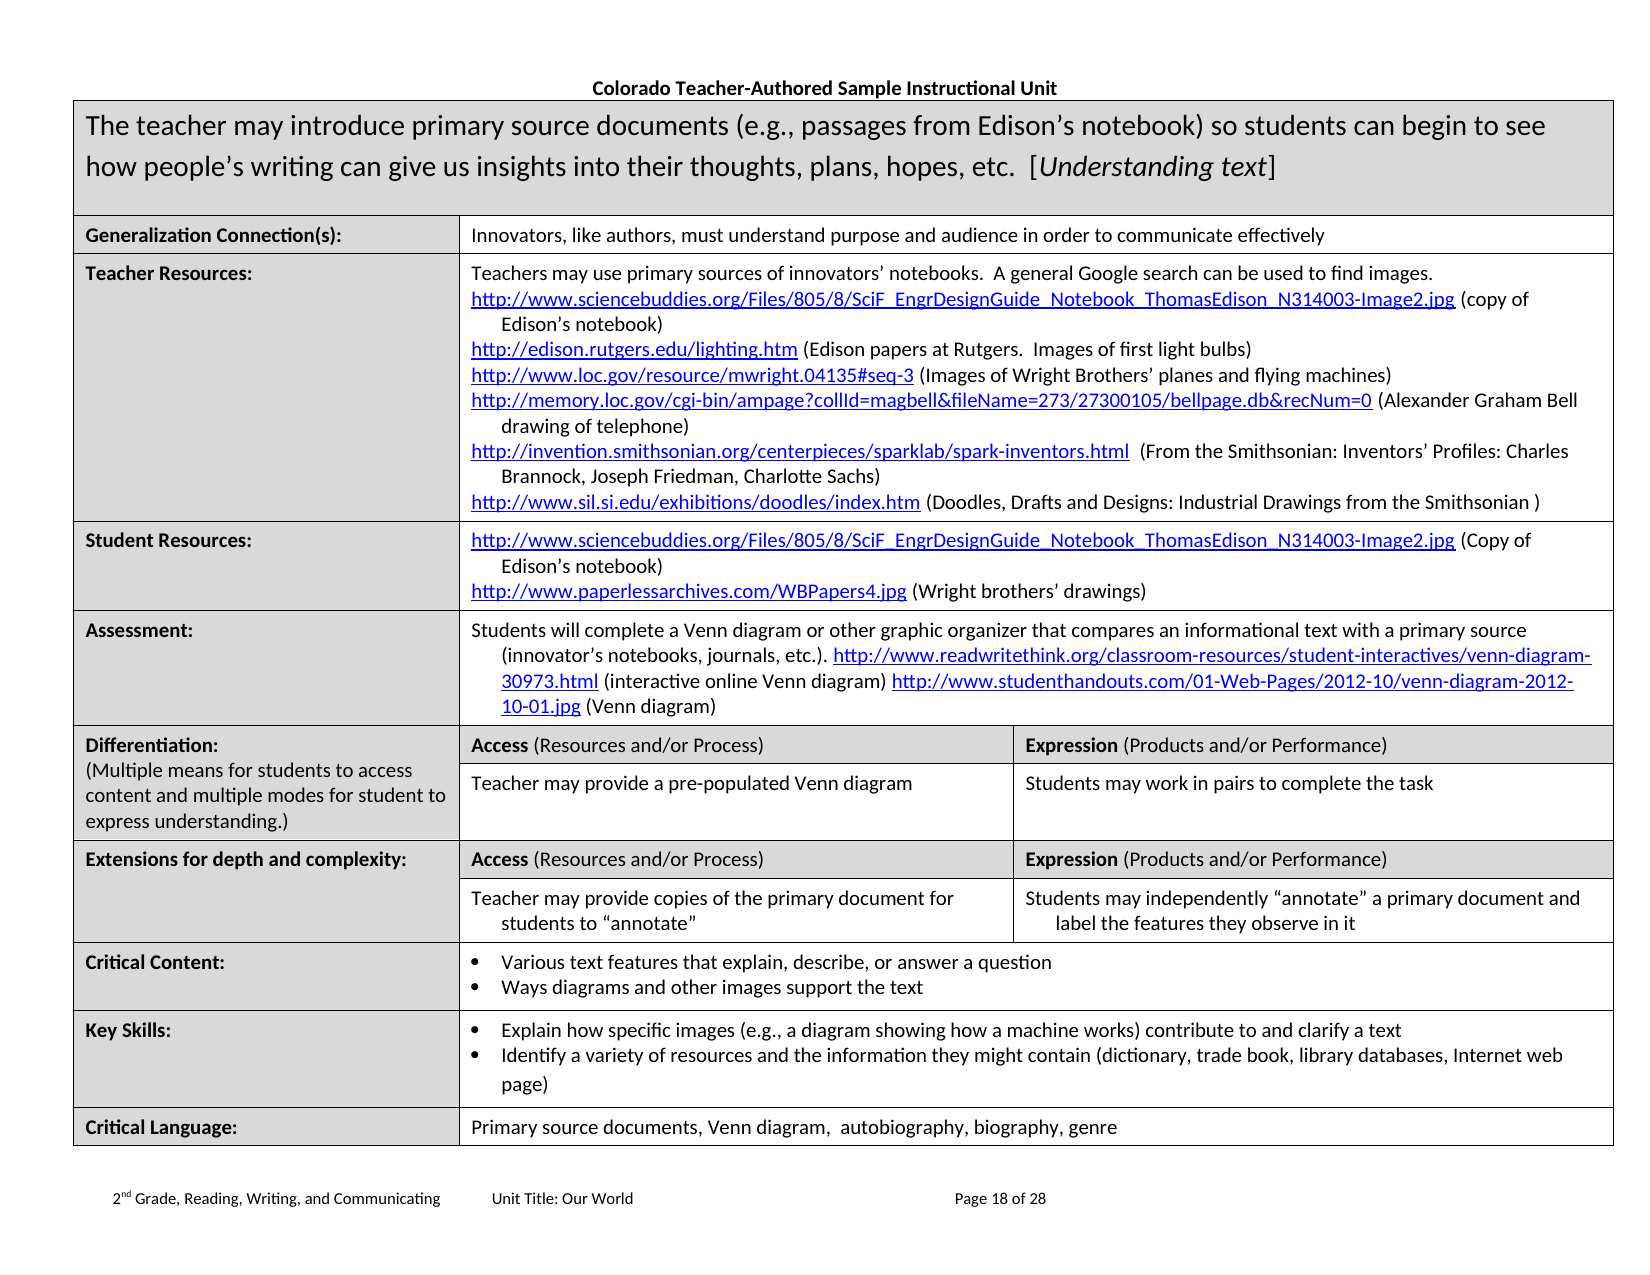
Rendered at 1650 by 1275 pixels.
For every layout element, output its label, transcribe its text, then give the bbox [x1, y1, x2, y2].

table_cell The teacher may introduce primary source documents (e.g., passages from Edison’s notebook) so students can begin to see how people’s writing can give us insights into their thoughts, plans, hopes, etc. [Understanding text] [74, 101, 1613, 215]
table_cell Teacher may provide a pre-populated Venn diagram [460, 764, 1013, 839]
table_cell http://www.sciencebuddies.org/Files/805/8/SciF_EngrDesignGuide_Notebook_ThomasEdison_N314003-Image2.jpg (Copy of Edison’s notebook) http://www.paperlessarchives.com/WBPapers4.jpg (Wright brothers’ drawings) [460, 522, 1613, 610]
table_cell Student Resources: [74, 522, 459, 610]
table_cell Access (Resources and/or Process) [460, 841, 1013, 878]
table_cell Students may work in pairs to complete the task [1014, 764, 1613, 839]
table_cell Critical Language: [74, 1108, 459, 1145]
table_cell Expression (Products and/or Performance) [1014, 841, 1613, 878]
table_cell Differentiation: (Multiple means for students to access content and multiple modes for student to express understanding.) [74, 726, 459, 839]
table_cell Extensions for depth and complexity: [74, 841, 459, 942]
table_cell Students may independently “annotate” a primary document and label the features they observe in it [1014, 879, 1613, 942]
table_cell Teacher may provide copies of the primary document for students to “annotate” [460, 879, 1013, 942]
table_cell Innovators, like authors, must understand purpose and audience in order to communicate effectively [460, 216, 1613, 253]
table_cell Expression (Products and/or Performance) [1014, 726, 1613, 763]
table_cell Assessment: [74, 611, 459, 725]
table_cell Access (Resources and/or Process) [460, 726, 1013, 763]
table_cell Various text features that explain, describe, or answer a question Ways diagrams and other images support the text [460, 943, 1613, 1010]
table_cell Students will complete a Venn diagram or other graphic organizer that compares an informational text with a primary source (innovator’s notebooks, journals, etc.). http://www.readwritethink.org/classroom-resources/student-interactives/venn-diagram-30973.html (interactive online Venn diagram) http://www.studenthandouts.com/01-Web-Pages/2012-10/venn-diagram-2012-10-01.jpg (Venn diagram) [460, 611, 1613, 725]
table_cell Critical Content: [74, 943, 459, 1010]
table_cell Teacher Resources: [74, 254, 459, 521]
table_cell Teachers may use primary sources of innovators’ notebooks. A general Google search can be used to find images. http://www.sciencebuddies.org/Files/805/8/SciF_EngrDesignGuide_Notebook_ThomasEdison_N314003-Image2.jpg (copy of Edison’s notebook) http://edison.rutgers.edu/lighting.htm (Edison papers at Rutgers. Images of first light bulbs) http://www.loc.gov/resource/mwright.04135#seq-3 (Images of Wright Brothers’ planes and flying machines) http://memory.loc.gov/cgi-bin/ampage?collId=magbell&fileName=273/27300105/bellpage.db&recNum=0 (Alexander Graham Bell drawing of telephone) http://invention.smithsonian.org/centerpieces/sparklab/spark-inventors.html (From the Smithsonian: Inventors’ Profiles: Charles Brannock, Joseph Friedman, Charlotte Sachs) http://www.sil.si.edu/exhibitions/doodles/index.htm (Doodles, Drafts and Designs: Industrial Drawings from the Smithsonian ) [460, 254, 1613, 521]
table_cell Primary source documents, Venn diagram, autobiography, biography, genre [460, 1108, 1613, 1145]
table_cell Generalization Connection(s): [74, 216, 459, 253]
table_cell Key Skills: [74, 1011, 459, 1107]
table_cell Explain how specific images (e.g., a diagram showing how a machine works) contribute to and clarify a text Identify a variety of resources and the information they might contain (dictionary, trade book, library databases, Internet web page) [460, 1011, 1613, 1107]
